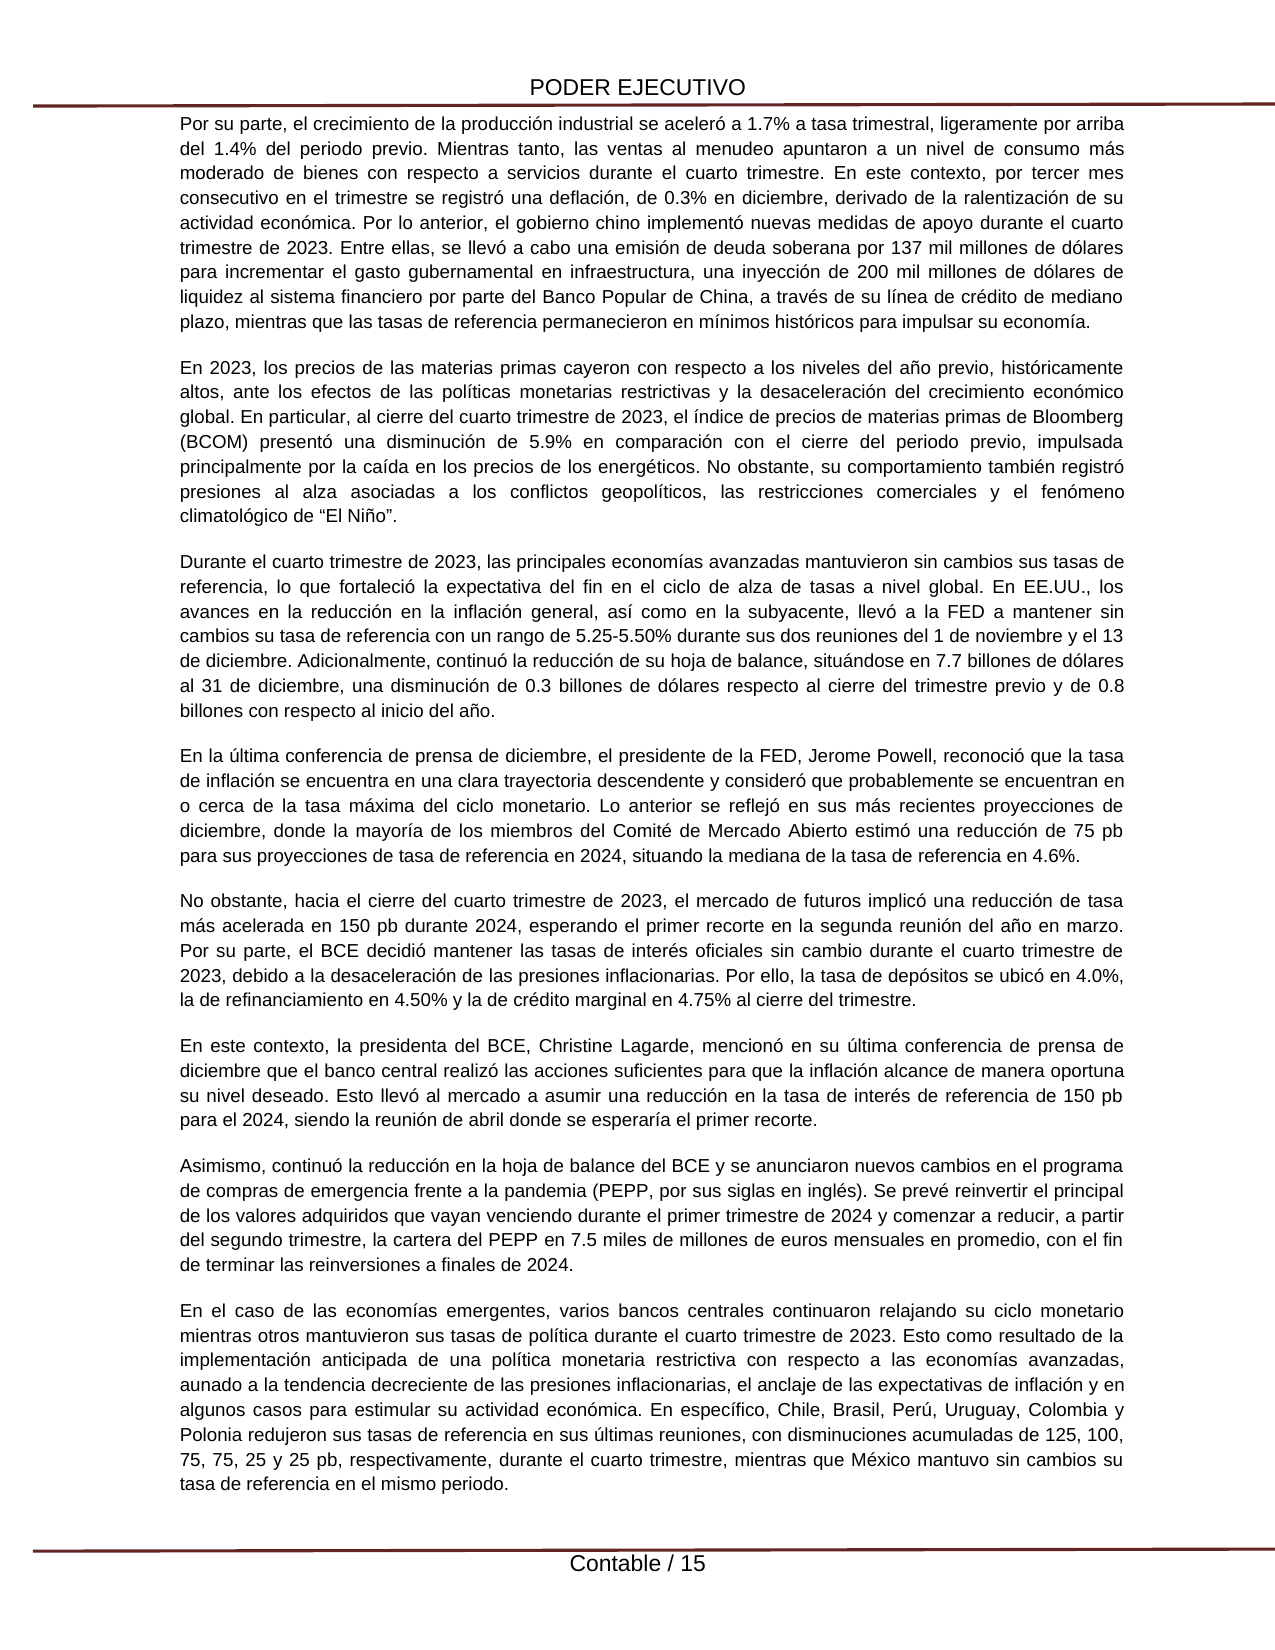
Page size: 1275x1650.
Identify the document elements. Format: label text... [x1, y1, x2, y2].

text En 2023, los precios de las materias primas cayeron con respecto a los niveles del año previo, históricamente altos, ante los efectos de las políticas monetarias restrictivas y la desaceleración del crecimiento económico global. En particular, al cierre del cuarto trimestre de 2023, el índice de precios de materias primas de Bloomberg (BCOM) presentó una disminución de 5.9% en comparación con el cierre del periodo previo, impulsada principalmente por la caída en los precios de los energéticos. No obstante, su comportamiento también registró presiones al alza asociadas a los conflictos geopolíticos, las restricciones comerciales y el fenómeno climatológico de “El Niño”. [179, 356, 1125, 527]
text En la última conferencia de prensa de diciembre, el presidente de la FED, Jerome Powell, reconoció que la tasa de inflación se encuentra en una clara trayectoria descendente y consideró que probablemente se encuentran en o cerca de la tasa máxima del ciclo monetario. Lo anterior se reflejó en sus más recientes proyecciones de diciembre, donde la mayoría de los miembros del Comité de Mercado Abierto estimó una reducción de 75 pb para sus proyecciones de tasa de referencia en 2024, situando la mediana de la tasa de referencia en 4.6%. [179, 745, 1125, 866]
text Asimismo, continuó la reducción en la hoja de balance del BCE y se anunciaron nuevos cambios en el programa de compras de emergencia frente a la pandemia (PEPP, por sus siglas en inglés). Se prevé reinvertir el principal de los valores adquiridos que vayan venciendo durante el primer trimestre de 2024 y comenzar a reducir, a partir del segundo trimestre, la cartera del PEPP en 7.5 miles de millones de euros mensuales en promedio, con el fin de terminar las reinversiones a finales de 2024. [179, 1155, 1125, 1276]
text Por su parte, el crecimiento de la producción industrial se aceleró a 1.7% a tasa trimestral, ligeramente por arriba del 1.4% del periodo previo. Mientras tanto, las ventas al menudeo apuntaron a un nivel de consumo más moderado de bienes con respecto a servicios durante el cuarto trimestre. En este contexto, por tercer mes consecutivo en el trimestre se registró una deflación, de 0.3% en diciembre, derivado de la ralentización de su actividad económica. Por lo anterior, el gobierno chino implementó nuevas medidas de apoyo durante el cuarto trimestre de 2023. Entre ellas, se llevó a cabo una emisión de deuda soberana por 137 mil millones de dólares para incrementar el gasto gubernamental en infraestructura, una inyección de 200 mil millones de dólares de liquidez al sistema financiero por parte del Banco Popular de China, a través de su línea de crédito de mediano plazo, mientras que las tasas de referencia permanecieron en mínimos históricos para impulsar su economía. [179, 112, 1125, 332]
text En el caso de las economías emergentes, varios bancos centrales continuaron relajando su ciclo monetario mientras otros mantuvieron sus tasas de política durante el cuarto trimestre de 2023. Esto como resultado de la implementación anticipada de una política monetaria restrictiva con respecto a las economías avanzadas, aunado a la tendencia decreciente de las presiones inflacionarias, el anclaje de las expectativas de inflación y en algunos casos para estimular su actividad económica. En específico, Chile, Brasil, Perú, Uruguay, Colombia y Polonia redujeron sus tasas de referencia en sus últimas reuniones, con disminuciones acumuladas de 125, 100, 75, 75, 25 y 25 pb, respectivamente, durante el cuarto trimestre, mientras que México mantuvo sin cambios su tasa de referencia en el mismo periodo. [179, 1299, 1125, 1495]
text En este contexto, la presidenta del BCE, Christine Lagarde, mencionó en su última conferencia de prensa de diciembre que el banco central realizó las acciones suficientes para que la inflación alcance de manera oportuna su nivel deseado. Esto llevó al mercado a asumir una reducción en la tasa de interés de referencia de 150 pb para el 2024, siendo la reunión de abril donde se esperaría el primer recorte. [179, 1035, 1125, 1131]
text Durante el cuarto trimestre de 2023, las principales economías avanzadas mantuvieron sin cambios sus tasas de referencia, lo que fortaleció la expectativa del fin en el ciclo de alza de tasas a nivel global. En EE.UU., los avances en la reducción en la inflación general, así como en la subyacente, llevó a la FED a mantener sin cambios su tasa de referencia con un rango de 5.25-5.50% durante sus dos reuniones del 1 de noviembre y el 13 de diciembre. Adicionalmente, continuó la reducción de su hoja de balance, situándose en 7.7 billones de dólares al 31 de diciembre, una disminución de 0.3 billones de dólares respecto al cierre del trimestre previo y de 0.8 billones con respecto al inicio del año. [179, 551, 1125, 721]
text No obstante, hacia el cierre del cuarto trimestre de 2023, el mercado de futuros implicó una reducción de tasa más acelerada en 150 pb durante 2024, esperando el primer recorte en la segunda reunión del año en marzo. Por su parte, el BCE decidió mantener las tasas de interés oficiales sin cambio durante el cuarto trimestre de 2023, debido a la desaceleración de las presiones inflacionarias. Por ello, la tasa de depósitos se ubicó en 4.0%, la de refinanciamiento en 4.50% y la de crédito marginal en 4.75% al cierre del trimestre. [179, 890, 1125, 1011]
